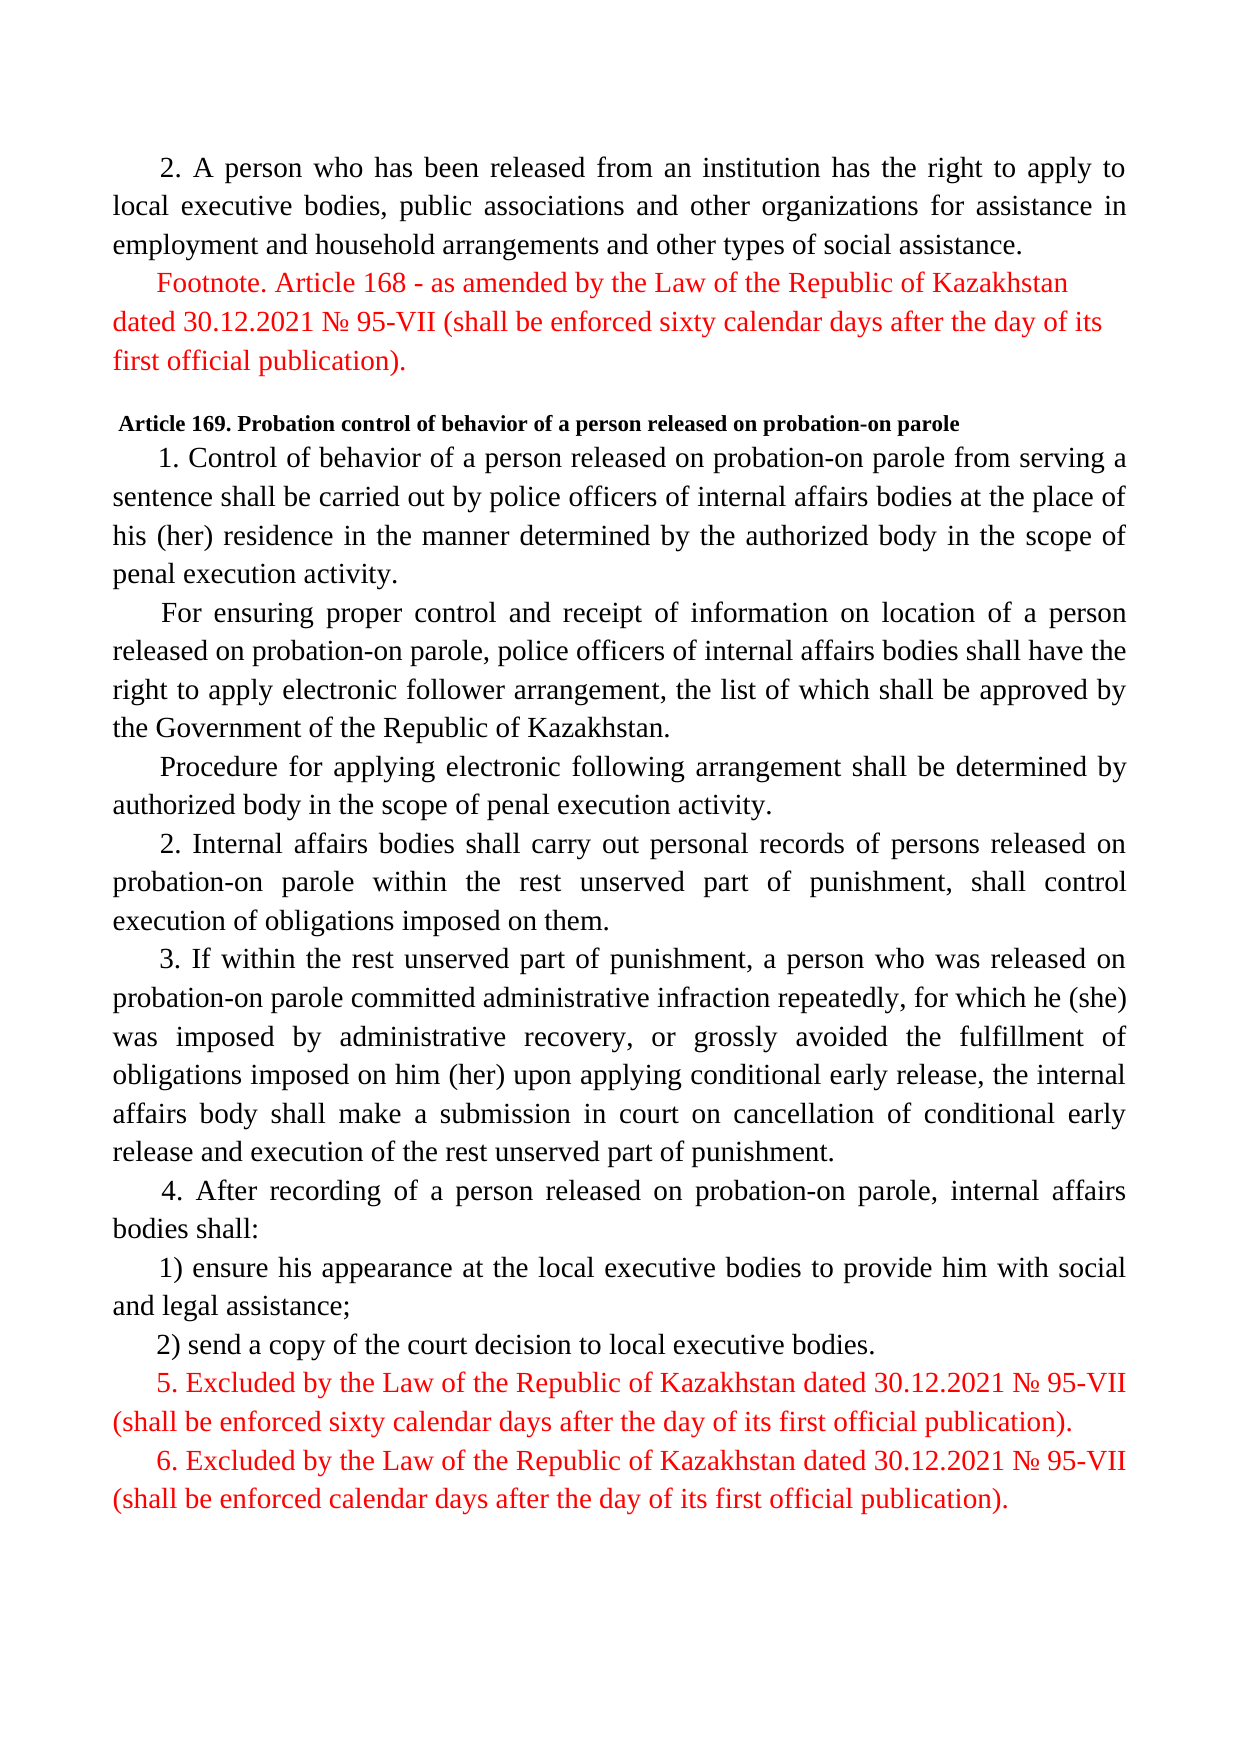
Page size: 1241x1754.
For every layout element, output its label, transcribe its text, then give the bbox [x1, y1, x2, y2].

text 1. Control of behavior of a person released on probation-on parole from serving a sentence shall be carried out by police officers of internal affairs bodies at the place of his (her) residence in the manner determined by the authorized body in the scope of penal execution activity. [112, 441, 1128, 590]
text 2) send a copy of the court decision to local executive bodies. [112, 1327, 1128, 1361]
text Article 169. Probation control of behavior of a person released on probation-on parole [112, 410, 1128, 437]
text 2. A person who has been released from an institution has the right to apply to local executive bodies, public associations and other organizations for assistance in employment and household arrangements and other types of social assistance. [112, 150, 1128, 261]
text Footnote. Article 168 - as amended by the Law of the Republic of Kazakhstan dated 30.12.2021 № 95-VII (shall be enforced sixty calendar days after the day of its first official publication). [112, 266, 1128, 406]
text 3. If within the rest unserved part of punishment, a person who was released on probation-on parole committed administrative infraction repeatedly, for which he (she) was imposed by administrative recovery, or grossly avoided the fulfillment of obligations imposed on him (her) upon applying conditional early release, the internal affairs body shall make a submission in court on cancellation of conditional early release and execution of the rest unserved part of punishment. [112, 942, 1128, 1168]
text 1) ensure his appearance at the local executive bodies to provide him with social and legal assistance; [112, 1250, 1128, 1322]
text For ensuring proper control and receipt of information on location of a person released on probation-on parole, police officers of internal affairs bodies shall have the right to apply electronic follower arrangement, the list of which shall be approved by the Government of the Republic of Kazakhstan. [112, 595, 1128, 744]
text 2. Internal affairs bodies shall carry out personal records of persons released on probation-on parole within the rest unserved part of punishment, shall control execution of obligations imposed on them. [112, 826, 1128, 937]
text 4. After recording of a person released on probation-on parole, internal affairs bodies shall: [112, 1173, 1128, 1245]
text Procedure for applying electronic following arrangement shall be determined by authorized body in the scope of penal execution activity. [112, 749, 1128, 821]
text 5. Excluded by the Law of the Republic of Kazakhstan dated 30.12.2021 № 95-VII (shall be enforced sixty calendar days after the day of its first official publication). 6. Excluded by the Law of the Republic of Kazakhstan dated 30.12.2021 № 95-VII (shall be enforced calendar days after the day of its first official publication). [112, 1366, 1128, 1545]
